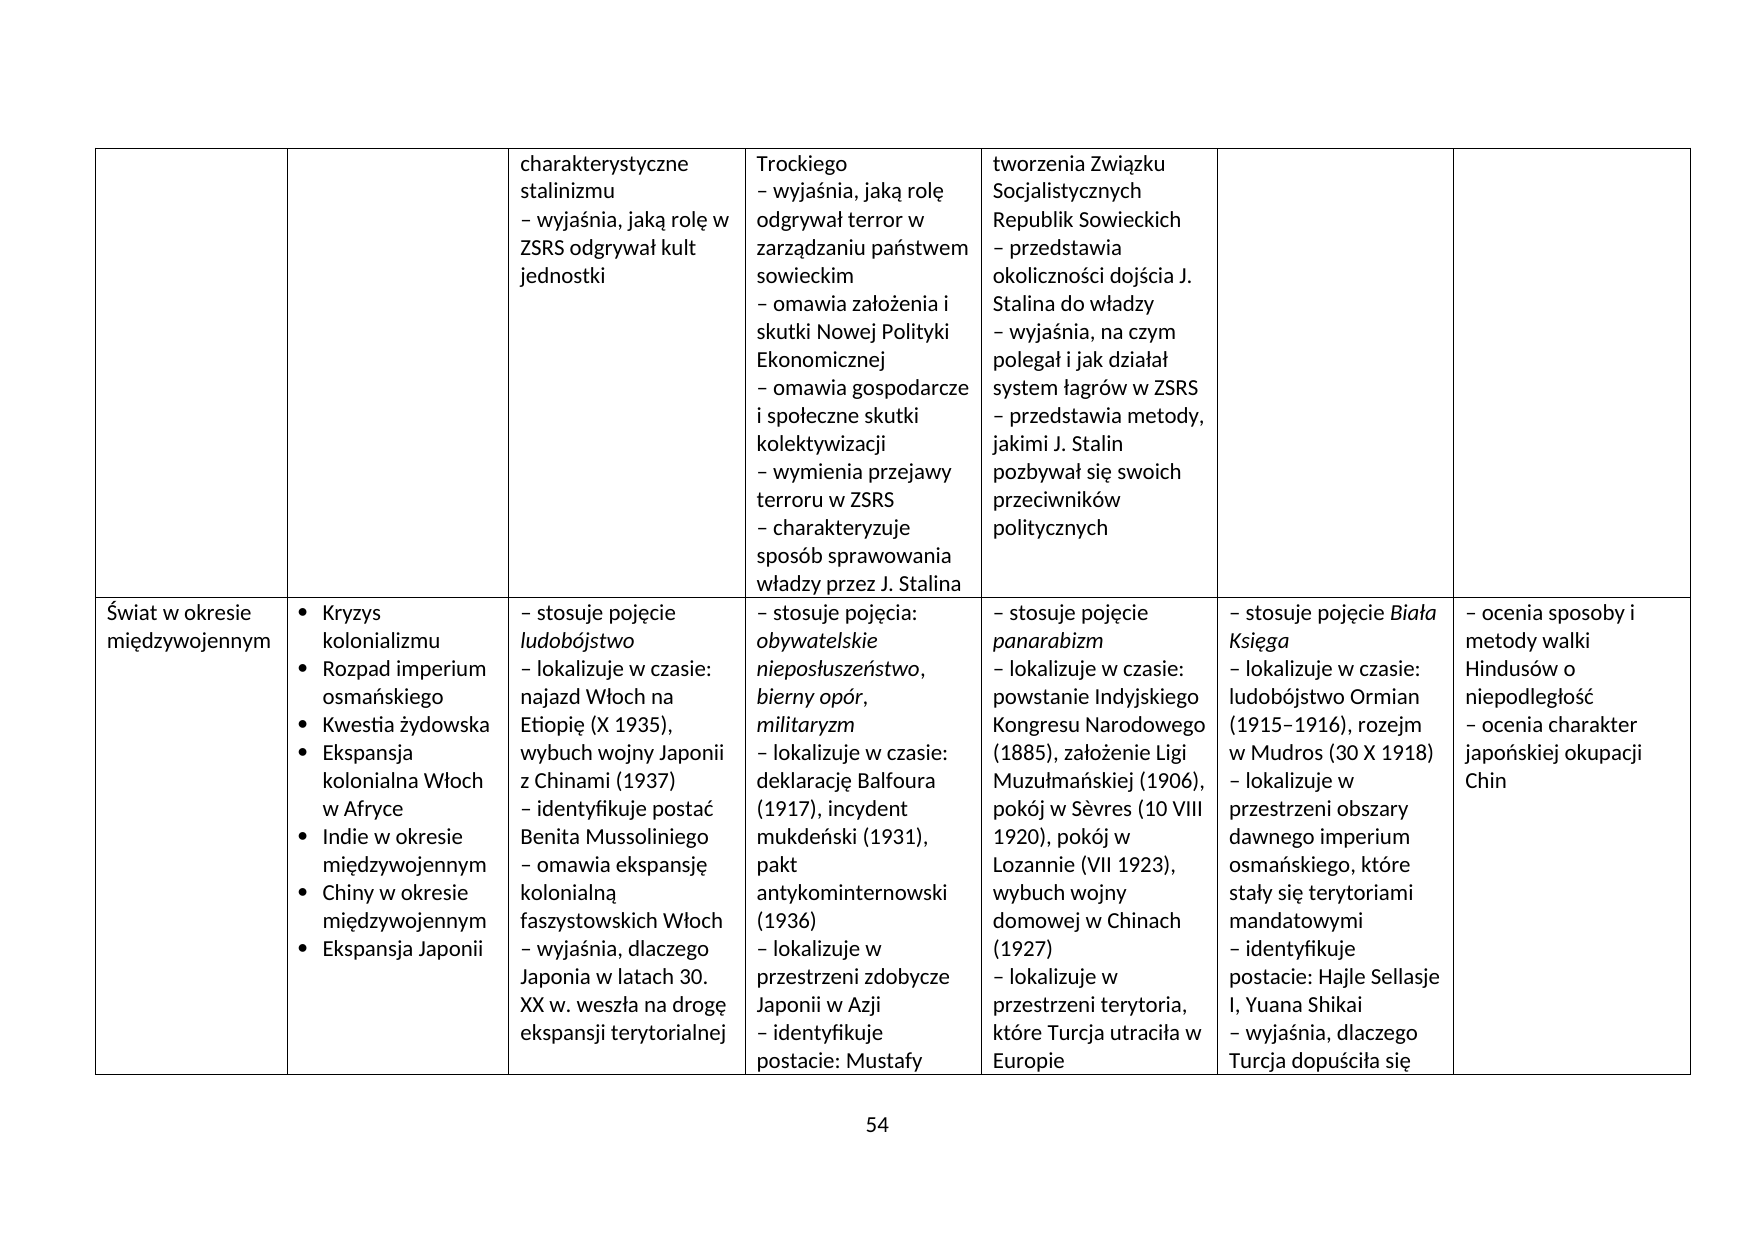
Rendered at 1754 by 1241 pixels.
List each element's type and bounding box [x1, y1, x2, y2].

table_cell [982, 598, 1217, 1074]
table_cell [982, 149, 1217, 597]
table_cell [746, 149, 981, 597]
table_cell [509, 149, 745, 597]
table_cell [1218, 598, 1453, 1074]
table_cell [746, 598, 981, 1074]
table_cell [1218, 149, 1453, 597]
table_cell [96, 598, 287, 1074]
table_cell [1454, 598, 1690, 1074]
table_cell [96, 149, 287, 597]
table_cell [288, 598, 508, 1074]
table_cell [1454, 149, 1690, 597]
table_cell [509, 598, 745, 1074]
table_cell [288, 149, 508, 597]
